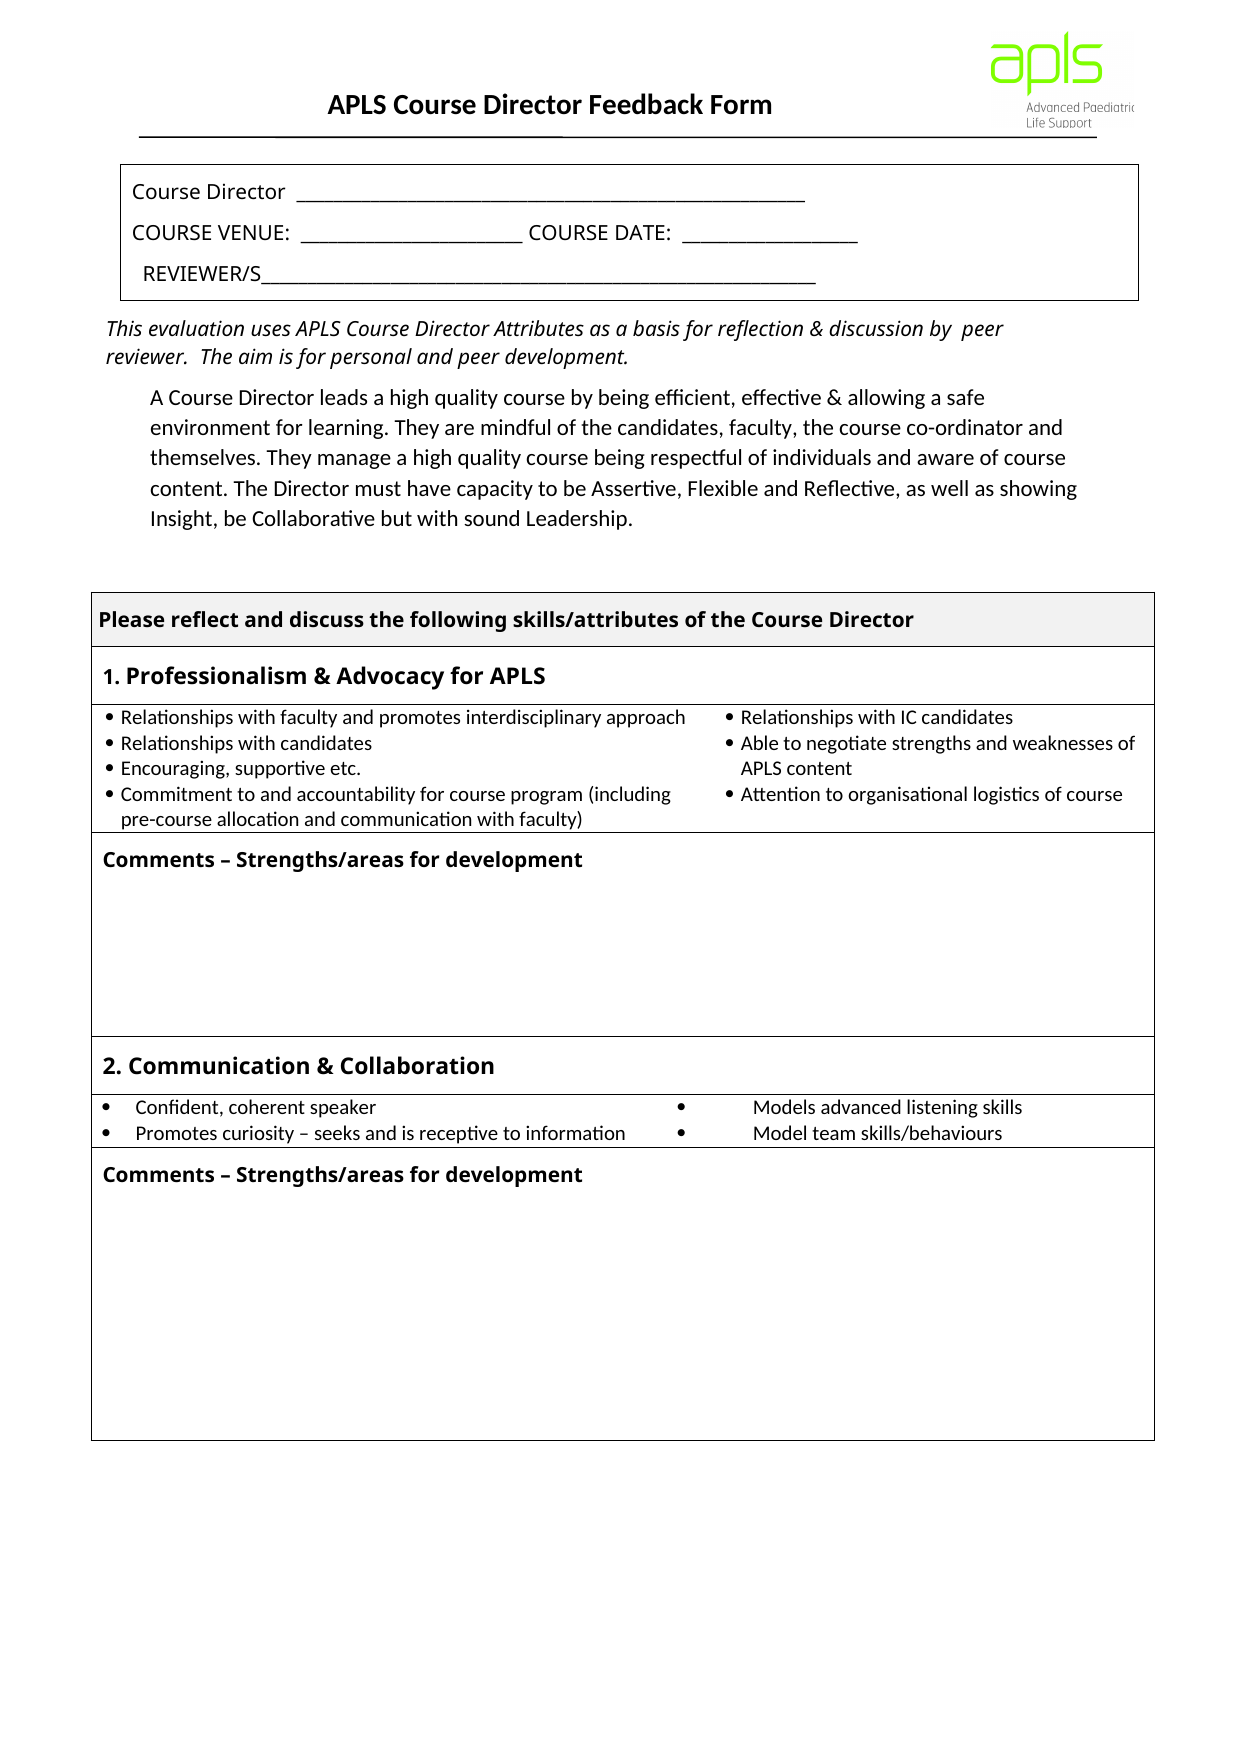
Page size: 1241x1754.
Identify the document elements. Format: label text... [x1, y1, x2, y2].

text This evaluation uses APLS Course Director Attributes as a basis for reflection & discussion by peer reviewer. The aim is for personal and peer development. [106, 314, 1090, 371]
table_cell 2. Communication & Collaboration [92, 1037, 1154, 1093]
table_header Please reflect and discuss the following skills/attributes of the Course Director [92, 593, 1154, 646]
picture [990, 31, 1135, 128]
table_cell Models advanced listening skills Model team skills/behaviours [666, 1095, 1154, 1147]
table_cell Confident, coherent speaker Promotes curiosity – seeks and is receptive to information [92, 1095, 666, 1147]
table_cell Relationships with faculty and promotes interdisciplinary approach Relationships with candidates Encouraging, supportive etc. Commitment to and accountability for course program (including pre-course allocation and communication with faculty) [92, 705, 711, 832]
table_cell Relationships with IC candidates Able to negotiate strengths and weaknesses of APLS content Attention to organisational logistics of course [711, 705, 1154, 832]
table_cell 1. Professionalism & Advocacy for APLS [92, 647, 1154, 703]
table_cell Comments – Strengths/areas for development [92, 1148, 1154, 1440]
text A Course Director leads a high quality course by being efficient, effective & allowing a safe environment for learning. They are mindful of the candidates, faculty, the course co-ordinator and themselves. They manage a high quality course being respectful of individuals and aware of course content. The Director must have capacity to be Assertive, Flexible and Reflective, as well as showing Insight, be Collaborative but with sound Leadership. [150, 383, 1090, 532]
table_header Course Director _______________________________________________________ COURSE VENUE: ________________________ COURSE DATE: ___________________ REVIEWER/S____________________________________________________________ [121, 165, 1138, 300]
table_cell Comments – Strengths/areas for development [92, 833, 1154, 1036]
